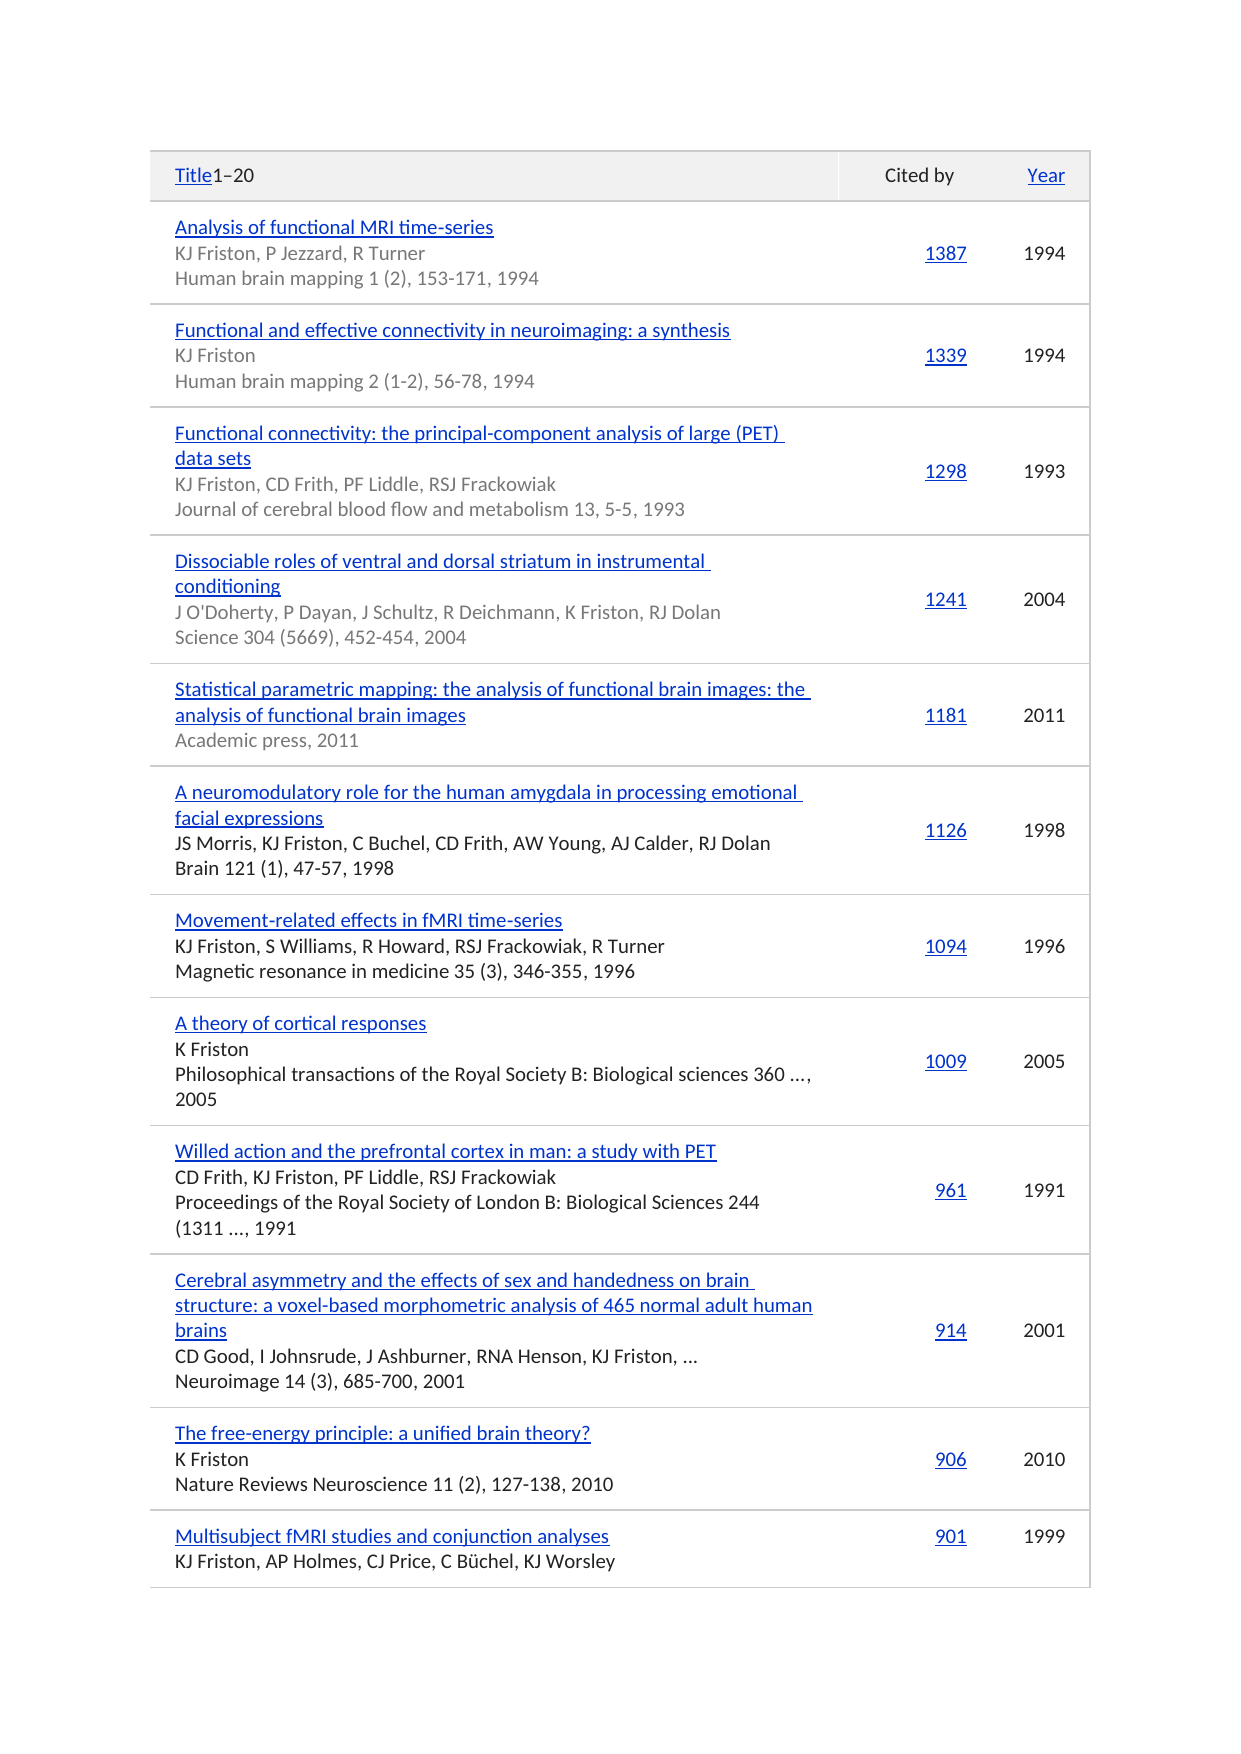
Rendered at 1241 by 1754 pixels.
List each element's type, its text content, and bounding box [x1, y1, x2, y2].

table_cell 1181 [839, 664, 979, 765]
table_cell Willed action and the prefrontal cortex in man: a study with PET CD Frith, KJ Friston, PF Liddle, RSJ Frackowiak Proceedings of the Royal Society of London B: Biological Sciences 244 (1311 ..., 1991 [150, 1126, 838, 1253]
table_cell 1387 [839, 202, 979, 303]
table_cell Statistical parametric mapping: the analysis of functional brain images: the analysis of functional brain images Academic press, 2011 [150, 664, 838, 765]
table_cell Analysis of functional MRI time‐series KJ Friston, P Jezzard, R Turner Human brain mapping 1 (2), 153-171, 1994 [150, 202, 838, 303]
table_cell Year [979, 152, 1089, 200]
table_cell 914 [839, 1255, 979, 1406]
table_cell 2011 [979, 664, 1089, 765]
table_cell 1999 [979, 1511, 1089, 1587]
table_cell 1241 [839, 536, 979, 662]
table_cell 1998 [979, 767, 1089, 893]
table_cell 1996 [979, 895, 1089, 996]
table_cell 1094 [839, 895, 979, 996]
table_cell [150, 1511, 838, 1587]
table_cell 1298 [839, 408, 979, 534]
table_cell Dissociable roles of ventral and dorsal striatum in instrumental conditioning J O'Doherty, P Dayan, J Schultz, R Deichmann, K Friston, RJ Dolan Science 304 (5669), 452-454, 2004 [150, 536, 838, 662]
table_cell 1991 [979, 1126, 1089, 1253]
table_cell A neuromodulatory role for the human amygdala in processing emotional facial expressions JS Morris, KJ Friston, C Buchel, CD Frith, AW Young, AJ Calder, RJ Dolan Brain 121 (1), 47-57, 1998 [150, 767, 838, 893]
table_cell Movement‐related effects in fMRI time‐series KJ Friston, S Williams, R Howard, RSJ Frackowiak, R Turner Magnetic resonance in medicine 35 (3), 346-355, 1996 [150, 895, 838, 996]
table_cell 1339 [839, 305, 979, 406]
table_cell 1994 [979, 305, 1089, 406]
table_cell 2005 [979, 998, 1089, 1124]
table_cell A theory of cortical responses K Friston Philosophical transactions of the Royal Society B: Biological sciences 360 ..., 2005 [150, 998, 838, 1124]
table_cell 2010 [979, 1408, 1089, 1509]
table_cell 1994 [979, 202, 1089, 303]
table_cell 961 [839, 1126, 979, 1253]
table_cell 1009 [839, 998, 979, 1124]
table_cell 906 [839, 1408, 979, 1509]
table_cell Functional connectivity: the principal-component analysis of large (PET) data sets KJ Friston, CD Frith, PF Liddle, RSJ Frackowiak Journal of cerebral blood flow and metabolism 13, 5-5, 1993 [150, 408, 838, 534]
table_cell Cited by [839, 152, 979, 200]
table_cell The free-energy principle: a unified brain theory? K Friston Nature Reviews Neuroscience 11 (2), 127-138, 2010 [150, 1408, 838, 1509]
table_cell 2004 [979, 536, 1089, 662]
table_cell 1126 [839, 767, 979, 893]
table_cell Cerebral asymmetry and the effects of sex and handedness on brain structure: a voxel-based morphometric analysis of 465 normal adult human brains CD Good, I Johnsrude, J Ashburner, RNA Henson, KJ Friston, ... Neuroimage 14 (3), 685-700, 2001 [150, 1255, 838, 1406]
table_cell Functional and effective connectivity in neuroimaging: a synthesis KJ Friston Human brain mapping 2 (1-2), 56-78, 1994 [150, 305, 838, 406]
table_cell 1993 [979, 408, 1089, 534]
table_cell 2001 [979, 1255, 1089, 1406]
table_cell 901 [839, 1511, 979, 1587]
table_cell Title1–20 [150, 152, 838, 200]
